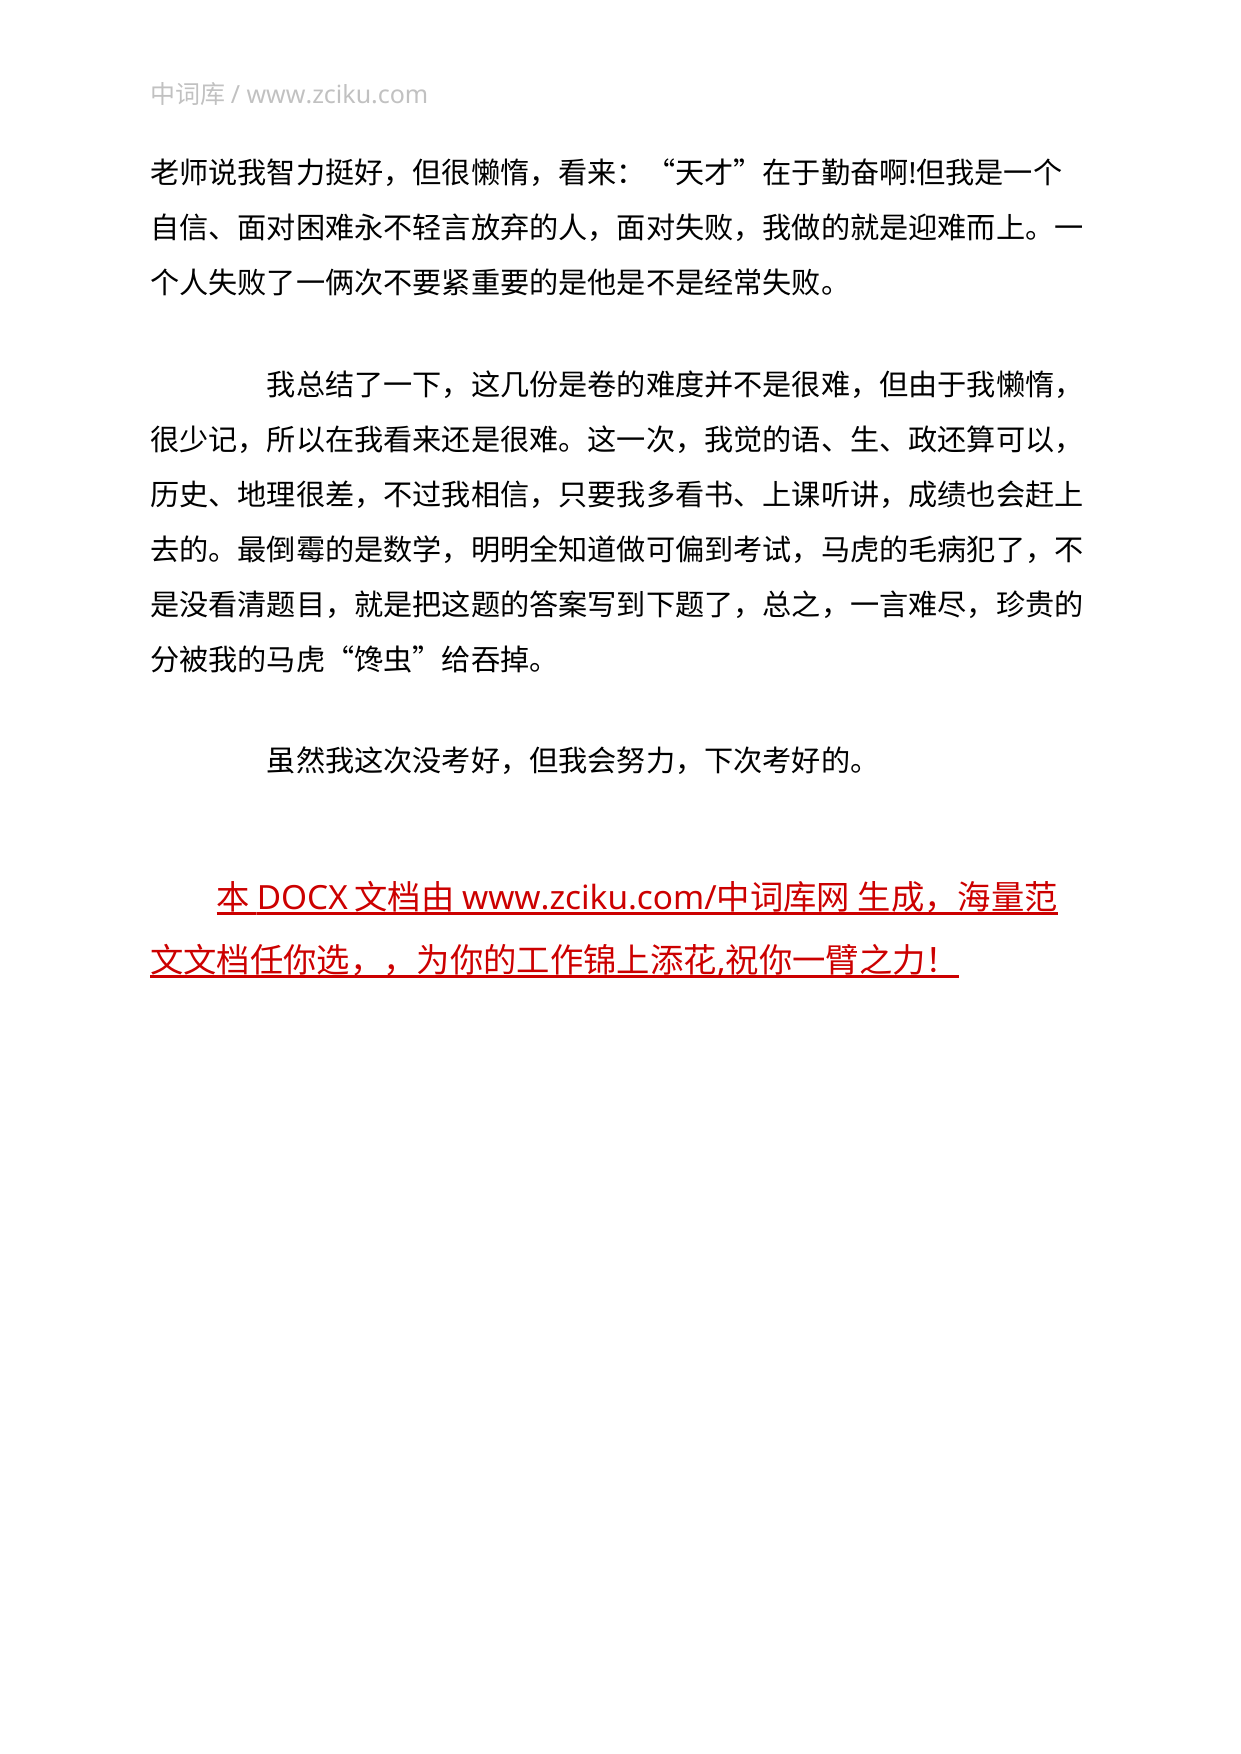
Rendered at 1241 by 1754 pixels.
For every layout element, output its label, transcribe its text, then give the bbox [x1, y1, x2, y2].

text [150, 150, 1090, 302]
text 虽然我这次没考好，但我会努力，下次考好的。 [150, 738, 1090, 780]
text 我总结了一下，这几份是卷的难度并不是很难，但由于我懒惰，很少记，所以在我看来还是很难。这一次，我觉的语、生、政还算可以，历史、地理很差，不过我相信，只要我多看书、上课听讲，成绩也会赶上去的。最倒霉的是数学，明明全知道做可偏到考试，马虎的毛病犯了，不是没看清题目，就是把这题的答案写到下题了，总之，一言难尽，珍贵的分被我的马虎“馋虫”给吞掉。 [150, 362, 1090, 678]
text 本DOCX文档由 www.zciku.com/中词库网 生成，海量范文文档任你选，，为你的工作锦上添花,祝你一臂之力！ [150, 871, 1090, 982]
